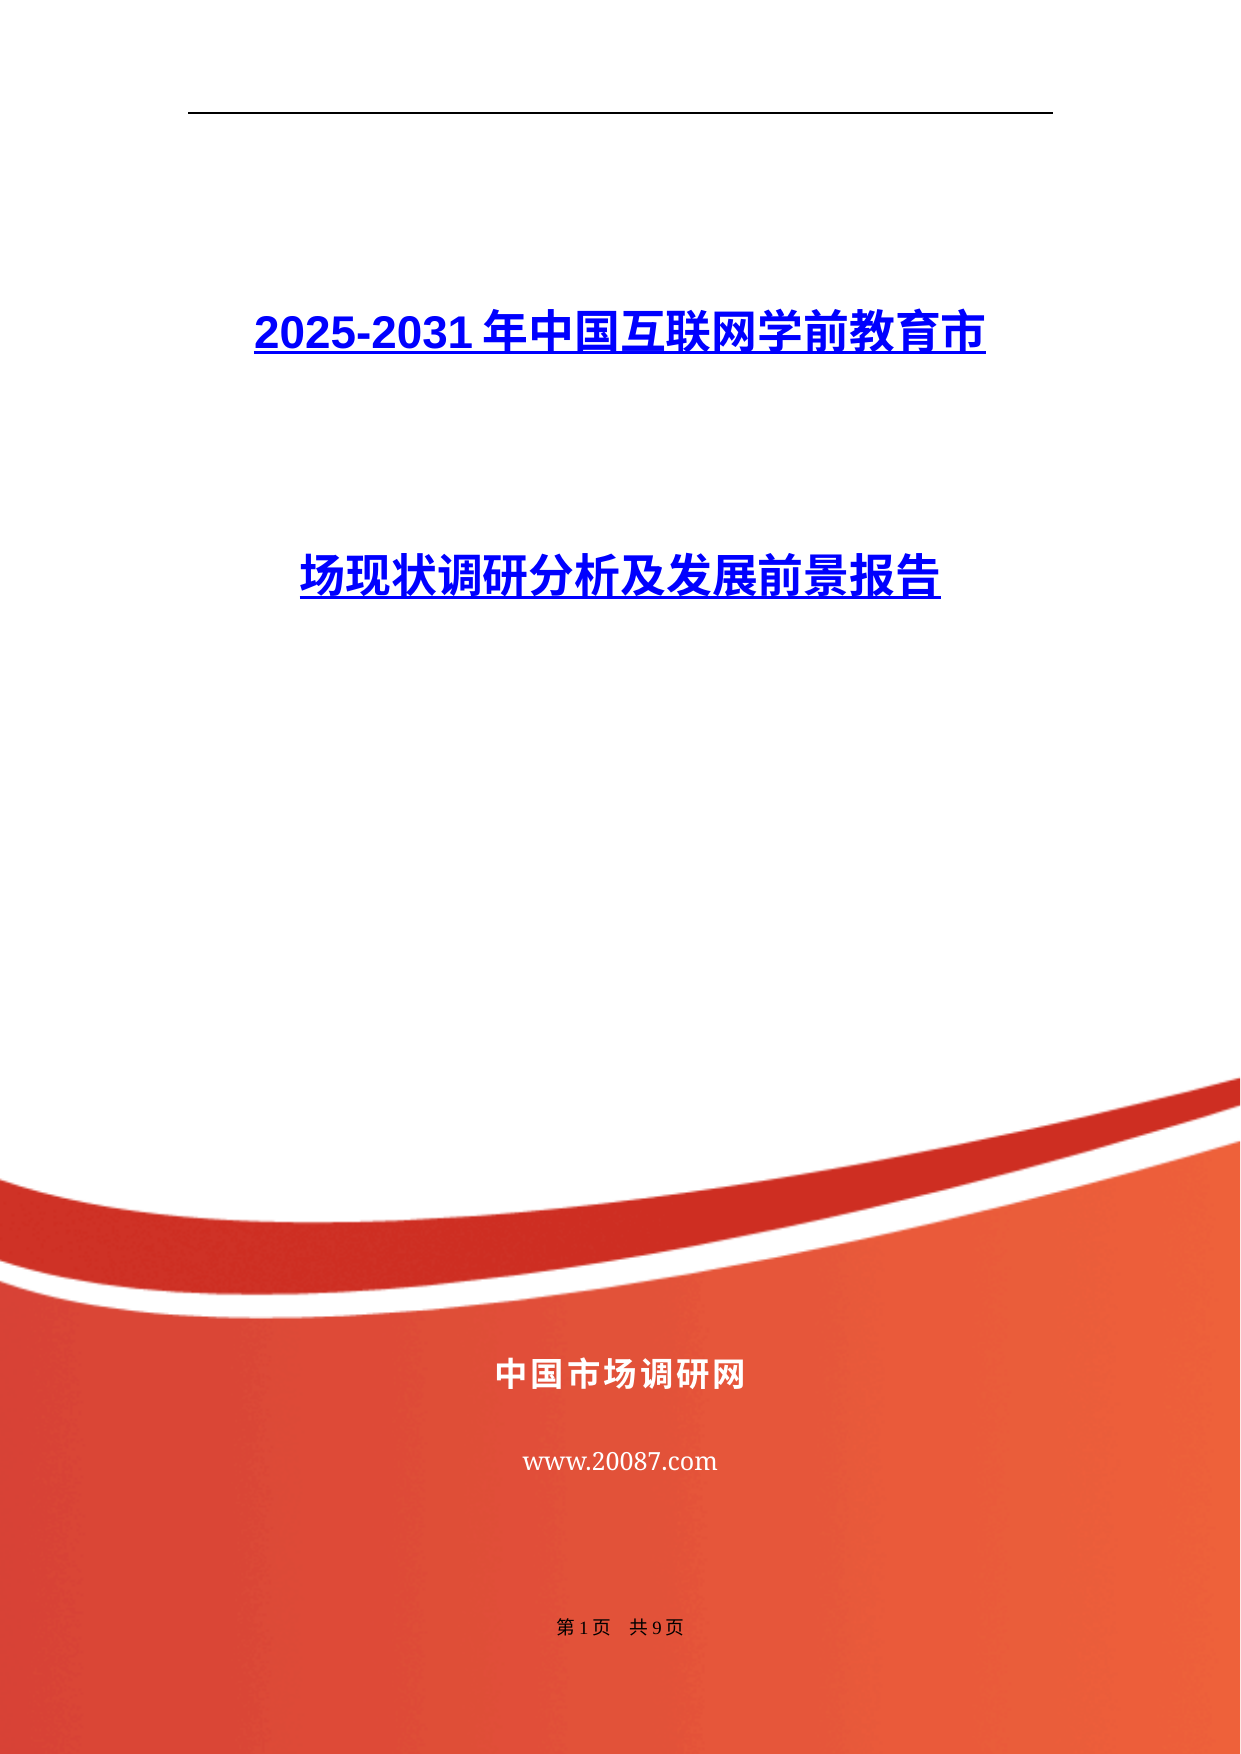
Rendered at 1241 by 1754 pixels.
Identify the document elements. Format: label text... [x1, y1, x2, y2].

subtitle 中国市场调研网 [187, 1339, 1053, 1404]
text www.20087.com [187, 1428, 1053, 1493]
table_header 2025-2031年中国互联网学前教育市场现状调研分析及发展前景报告 [188, 207, 1053, 773]
picture [0, 1006, 1241, 1754]
